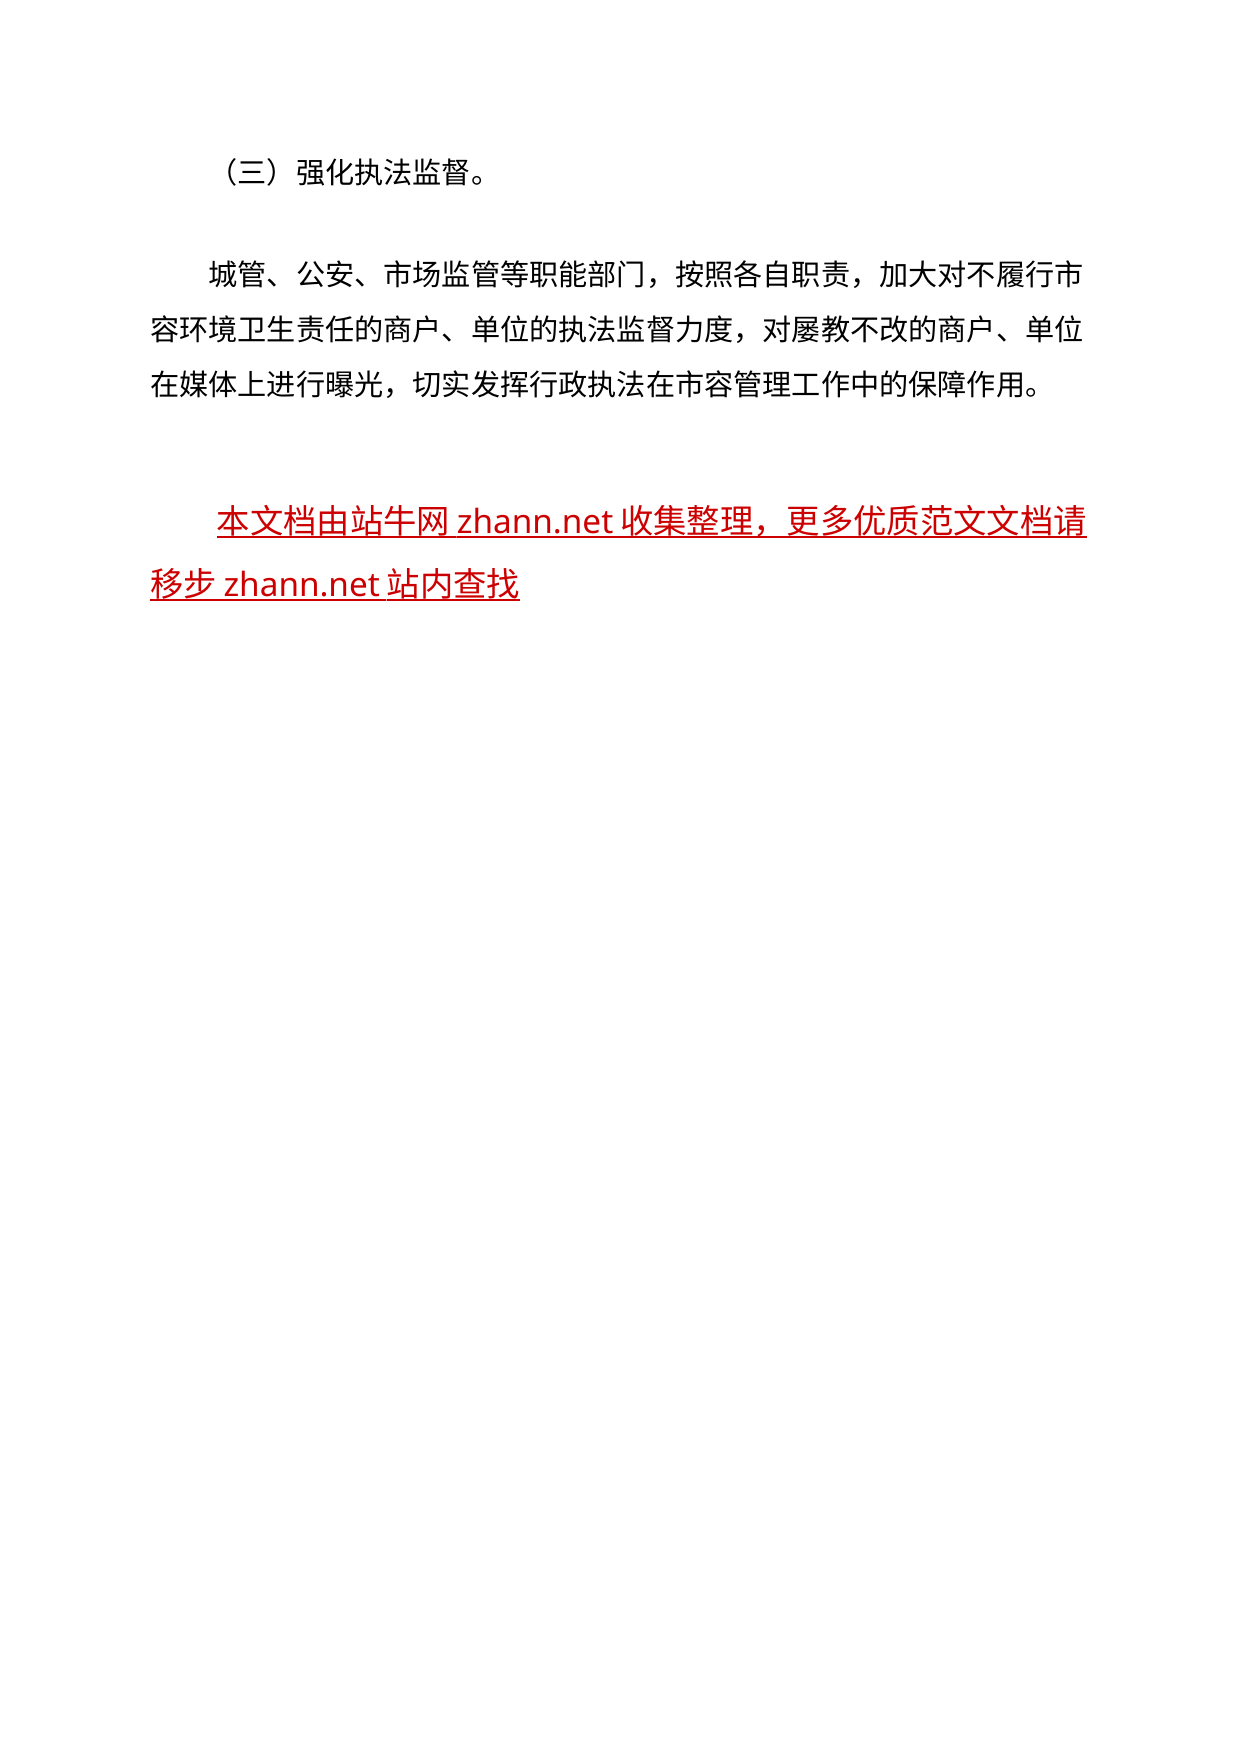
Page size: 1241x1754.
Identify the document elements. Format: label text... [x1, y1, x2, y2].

text （三）强化执法监督。 [150, 150, 1090, 192]
text 本文档由站牛网zhann.net收集整理，更多优质范文文档请移步zhann.net站内查找 [150, 494, 1090, 606]
text 城管、公安、市场监管等职能部门，按照各自职责，加大对不履行市容环境卫生责任的商户、单位的执法监督力度，对屡教不改的商户、单位在媒体上进行曝光，切实发挥行政执法在市容管理工作中的保障作用。 [150, 252, 1090, 404]
